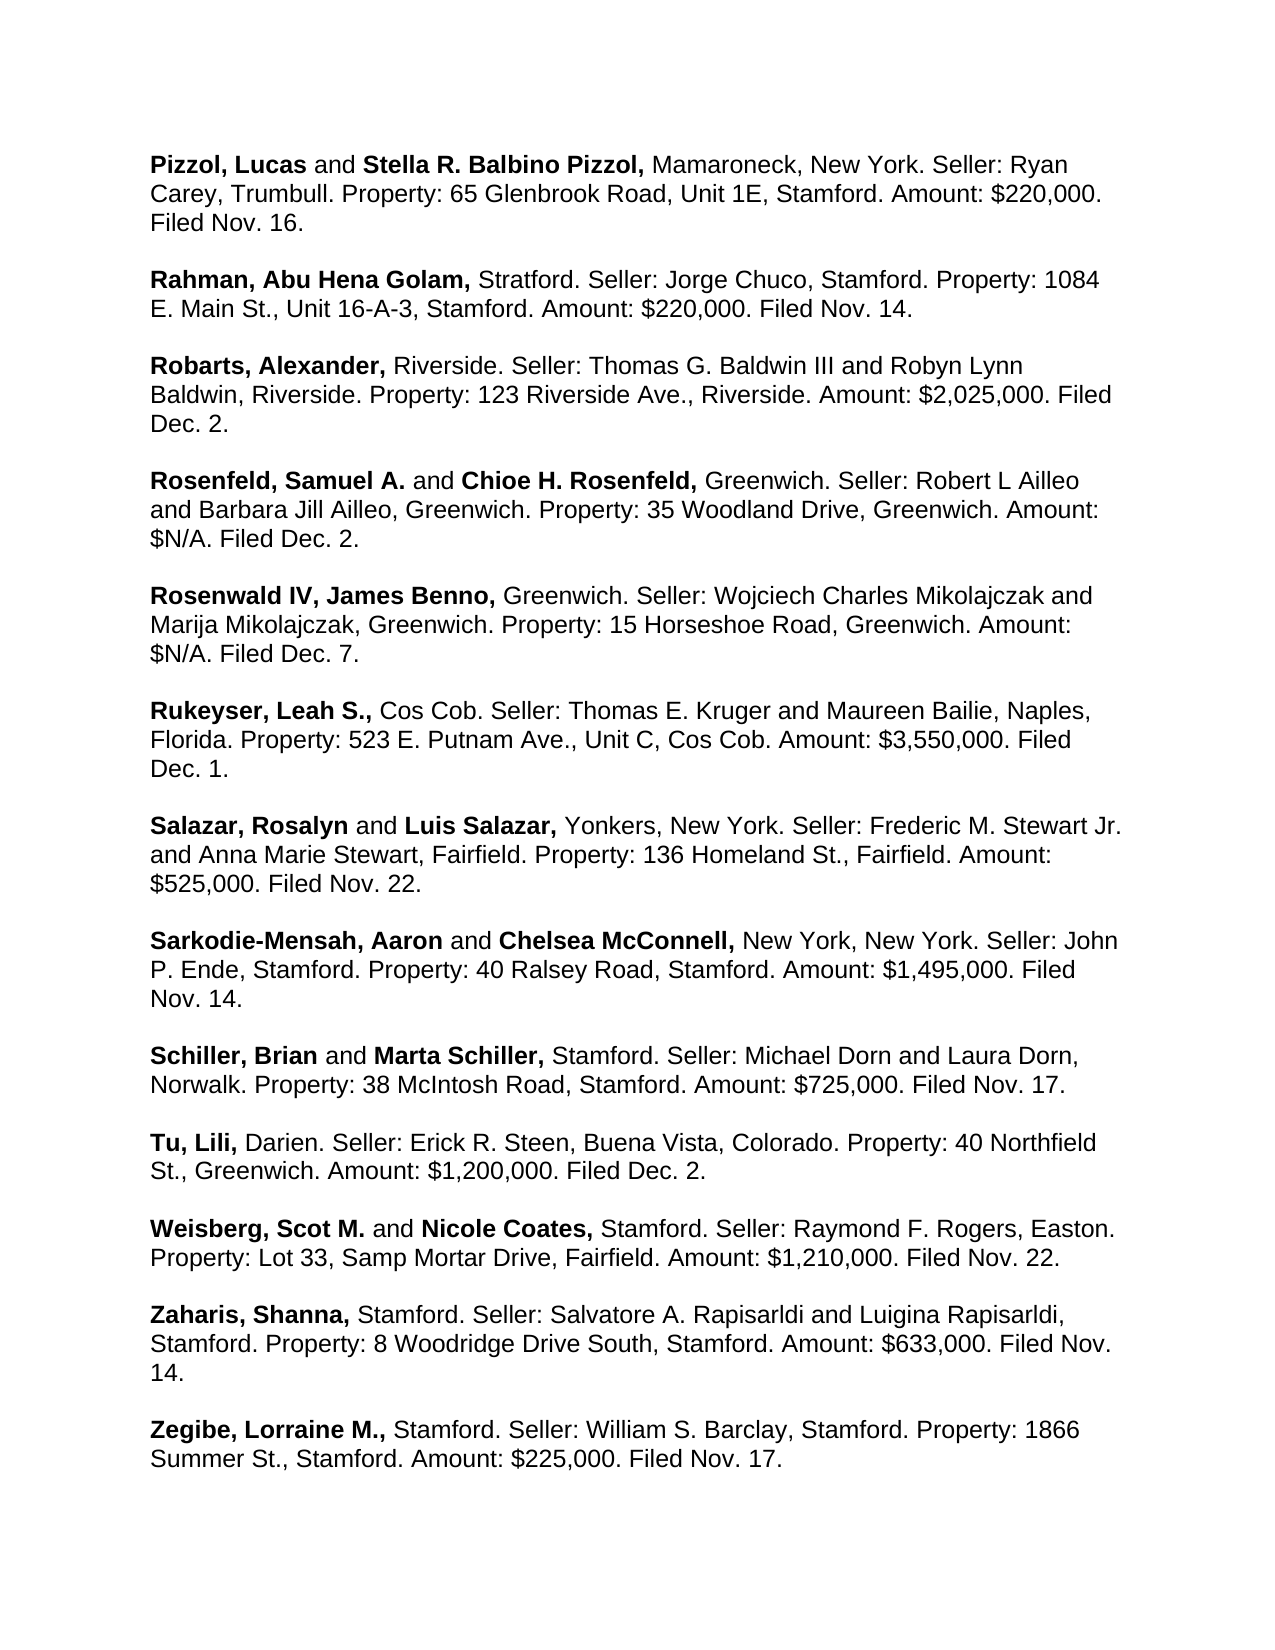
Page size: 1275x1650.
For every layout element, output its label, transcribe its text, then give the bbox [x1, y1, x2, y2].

text Rahman, Abu Hena Golam, Stratford. Seller: Jorge Chuco, Stamford. Property: 1084 E. Main St., Unit 16-A-3, Stamford. Amount: $220,000. Filed Nov. 14. [150, 265, 1125, 322]
text Robarts, Alexander, Riverside. Seller: Thomas G. Baldwin III and Robyn Lynn Baldwin, Riverside. Property: 123 Riverside Ave., Riverside. Amount: $2,025,000. Filed Dec. 2. [150, 351, 1125, 437]
text Rukeyser, Leah S., Cos Cob. Seller: Thomas E. Kruger and Maureen Bailie, Naples, Florida. Property: 523 E. Putnam Ave., Unit C, Cos Cob. Amount: $3,550,000. Filed Dec. 1. [150, 696, 1125, 782]
text Rosenwald IV, James Benno, Greenwich. Seller: Wojciech Charles Mikolajczak and Marija Mikolajczak, Greenwich. Property: 15 Horseshoe Road, Greenwich. Amount: $N/A. Filed Dec. 7. [150, 581, 1125, 667]
text Zaharis, Shanna, Stamford. Seller: Salvatore A. Rapisarldi and Luigina Rapisarldi, Stamford. Property: 8 Woodridge Drive South, Stamford. Amount: $633,000. Filed Nov. 14. [150, 1300, 1125, 1386]
text Pizzol, Lucas and Stella R. Balbino Pizzol, Mamaroneck, New York. Seller: Ryan Carey, Trumbull. Property: 65 Glenbrook Road, Unit 1E, Stamford. Amount: $220,000. Filed Nov. 16. [150, 150, 1125, 236]
text Salazar, Rosalyn and Luis Salazar, Yonkers, New York. Seller: Frederic M. Stewart Jr. and Anna Marie Stewart, Fairfield. Property: 136 Homeland St., Fairfield. Amount: $525,000. Filed Nov. 22. [150, 811, 1125, 897]
text Sarkodie-Mensah, Aaron and Chelsea McConnell, New York, New York. Seller: John P. Ende, Stamford. Property: 40 Ralsey Road, Stamford. Amount: $1,495,000. Filed Nov. 14. [150, 926, 1125, 1012]
text Tu, Lili, Darien. Seller: Erick R. Steen, Buena Vista, Colorado. Property: 40 Northfield St., Greenwich. Amount: $1,200,000. Filed Dec. 2. [150, 1127, 1125, 1185]
text Zegibe, Lorraine M., Stamford. Seller: William S. Barclay, Stamford. Property: 1866 Summer St., Stamford. Amount: $225,000. Filed Nov. 17. [150, 1415, 1125, 1472]
text Schiller, Brian and Marta Schiller, Stamford. Seller: Michael Dorn and Laura Dorn, Norwalk. Property: 38 McIntosh Road, Stamford. Amount: $725,000. Filed Nov. 17. [150, 1041, 1125, 1099]
text Rosenfeld, Samuel A. and Chioe H. Rosenfeld, Greenwich. Seller: Robert L Ailleo and Barbara Jill Ailleo, Greenwich. Property: 35 Woodland Drive, Greenwich. Amount: $N/A. Filed Dec. 2. [150, 466, 1125, 552]
text Weisberg, Scot M. and Nicole Coates, Stamford. Seller: Raymond F. Rogers, Easton. Property: Lot 33, Samp Mortar Drive, Fairfield. Amount: $1,210,000. Filed Nov. 22. [150, 1214, 1125, 1271]
